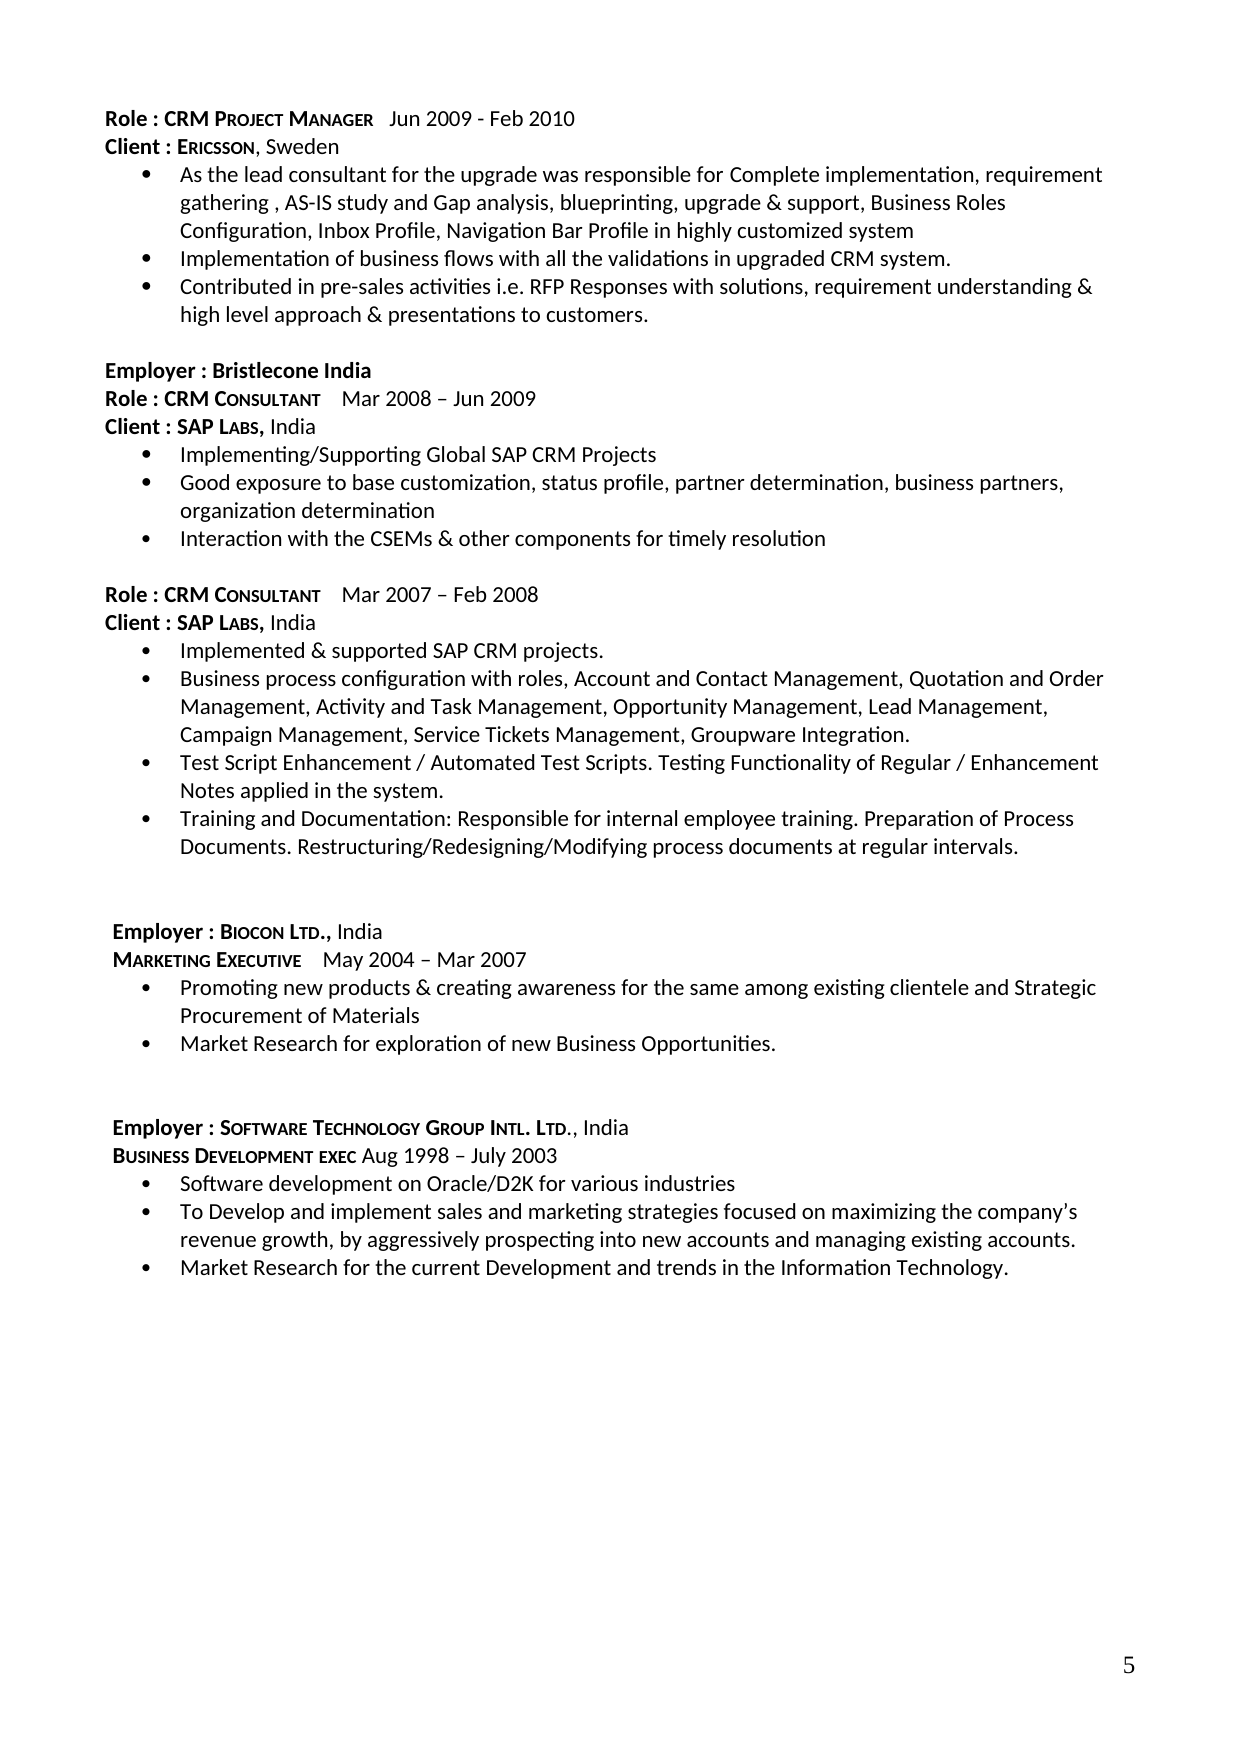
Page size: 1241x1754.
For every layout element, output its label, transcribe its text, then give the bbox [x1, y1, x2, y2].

subtitle Client : SAP Labs, India [105, 412, 1135, 440]
list Implementation of business flows with all the validations in upgraded CRM system. [142, 244, 1135, 272]
text Employer : Bristlecone India [105, 356, 1135, 384]
list Implemented & supported SAP CRM projects. [142, 636, 1135, 664]
list Software development on Oracle/D2K for various industries [142, 1169, 1135, 1197]
subtitle Business Development exec Aug 1998 – July 2003 [112, 1141, 1135, 1169]
list Promoting new products & creating awareness for the same among existing clientele and Strategic Procurement of Materials [142, 973, 1135, 1029]
list Training and Documentation: Responsible for internal employee training. Preparation of Process Documents. Restructuring/Redesigning/Modifying process documents at regular intervals. [142, 804, 1135, 860]
text Role : CRM Project Manager Jun 2009 - Feb 2010 [105, 104, 1135, 132]
list Test Script Enhancement / Automated Test Scripts. Testing Functionality of Regular / Enhancement Notes applied in the system. [142, 748, 1135, 804]
subtitle Client : SAP Labs, India [105, 608, 1135, 636]
list Market Research for the current Development and trends in the Information Technology. [142, 1253, 1135, 1281]
list Good exposure to base customization, status profile, partner determination, business partners, organization determination [142, 468, 1135, 524]
list Contributed in pre-sales activities i.e. RFP Responses with solutions, requirement understanding & high level approach & presentations to customers. [142, 272, 1135, 328]
subtitle Client : Ericsson, Sweden [105, 132, 1135, 160]
text Role : CRM Consultant Mar 2008 – Jun 2009 [105, 384, 1135, 412]
list Implementing/Supporting Global SAP CRM Projects [142, 440, 1135, 468]
subtitle Employer : Software Technology Group Intl. Ltd., India [112, 1113, 1135, 1141]
list To Develop and implement sales and marketing strategies focused on maximizing the company’s revenue growth, by aggressively prospecting into new accounts and managing existing accounts. [142, 1197, 1135, 1253]
subtitle Marketing Executive May 2004 – Mar 2007 [112, 945, 1135, 973]
list Interaction with the CSEMs & other components for timely resolution [142, 524, 1135, 552]
list As the lead consultant for the upgrade was responsible for Complete implementation, requirement gathering , AS-IS study and Gap analysis, blueprinting, upgrade & support, Business Roles Configuration, Inbox Profile, Navigation Bar Profile in highly customized system [142, 160, 1135, 244]
list Market Research for exploration of new Business Opportunities. [142, 1029, 1135, 1057]
subtitle Employer : Biocon Ltd., India [112, 917, 1135, 945]
text Role : CRM Consultant Mar 2007 – Feb 2008 [105, 580, 1135, 608]
list Business process configuration with roles, Account and Contact Management, Quotation and Order Management, Activity and Task Management, Opportunity Management, Lead Management, Campaign Management, Service Tickets Management, Groupware Integration. [142, 664, 1135, 748]
